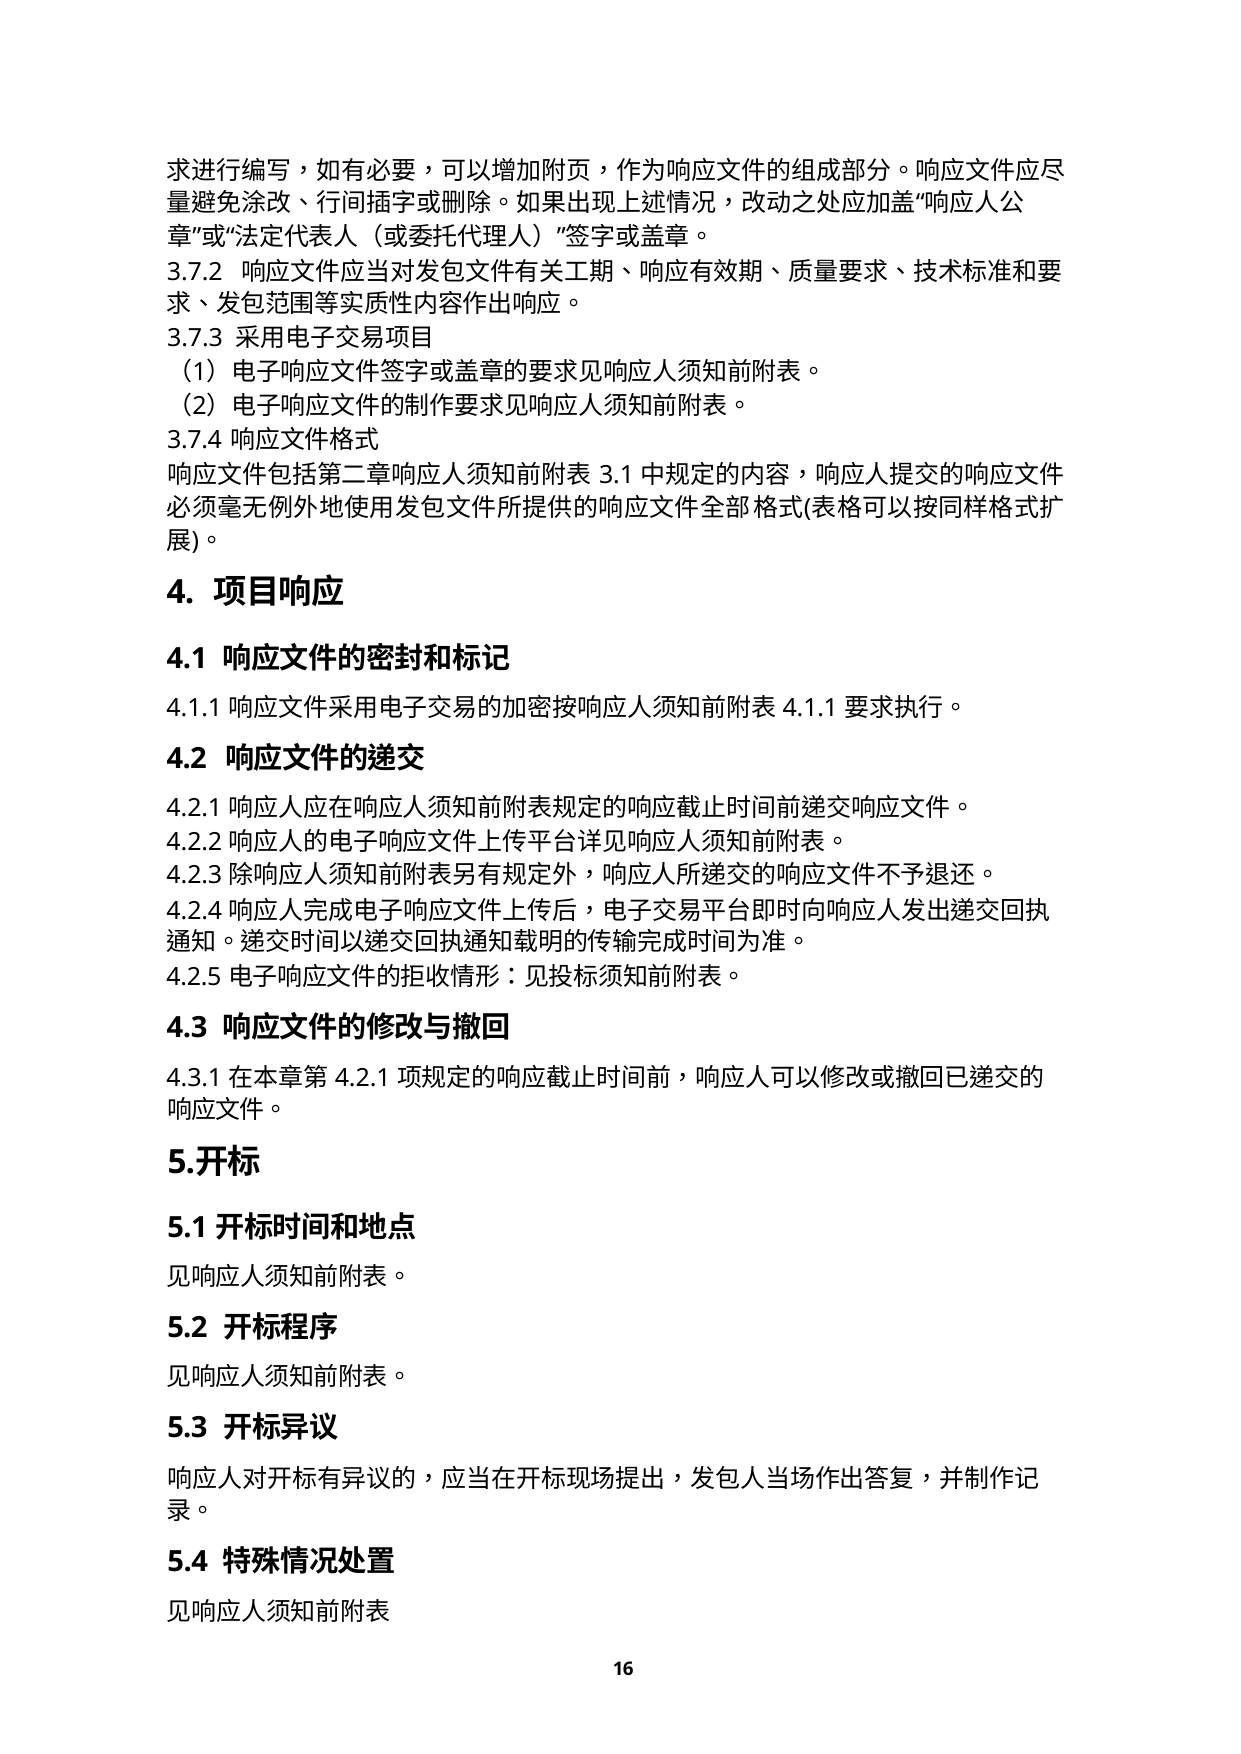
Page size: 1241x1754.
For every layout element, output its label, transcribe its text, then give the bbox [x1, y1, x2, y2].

text 章”或“法定代表人（或委托代理人）”签字或盖章。 [167, 221, 1075, 252]
text 4.2.3 除响应人须知前附表另有规定外，响应人所递交的响应文件不予退还。 [166, 859, 1075, 890]
text 见响应人须知前附表。 [167, 1361, 1075, 1392]
text （2）电子响应文件的制作要求见响应人须知前附表。 [167, 390, 1075, 421]
text 3.7.2 响应文件应当对发包文件有关工期、响应有效期、质量要求、技术标准和要 求、发包范围等实质性内容作出响应。 [166, 255, 1075, 319]
text 4.3.1 在本章第 4.2.1 项规定的响应截止时间前，响应人可以修改或撤回已递交的 响应文件。 [166, 1061, 1075, 1125]
text 4.2.4 响应人完成电子响应文件上传后，电子交易平台即时向响应人发出递交回执 通知。递交时间以递交回执通知载明的传输完成时间为准。 [166, 893, 1059, 958]
text 5.2 开标程序 [167, 1309, 1075, 1345]
text 4.2 响应文件的递交 [166, 739, 1075, 776]
text 4.2.1 响应人应在响应人须知前附表规定的响应截止时间前递交响应文件。 [166, 792, 1075, 823]
text （1）电子响应文件签字或盖章的要求见响应人须知前附表。 [167, 356, 1075, 387]
text 4.1 响应文件的密封和标记 [166, 639, 1075, 676]
text 见响应人须知前附表。 [167, 1261, 1075, 1292]
text 5.开标 [167, 1140, 1075, 1182]
text 见响应人须知前附表 [167, 1595, 1075, 1626]
text 响应文件包括第二章响应人须知前附表 3.1 中规定的内容，响应人提交的响应文件 必须毫无例外地使用发包文件所提供的响应文件全部格式(表格可以按同样格式扩 展)。 [166, 457, 1066, 556]
text 3.7.4 响应文件格式 [167, 423, 1075, 454]
text 4.3 响应文件的修改与撤回 [166, 1009, 1075, 1045]
text 求进行编写，如有必要，可以增加附页，作为响应文件的组成部分。响应文件应尽 量避免涂改、行间插字或删除。如果出现上述情况，改动之处应加盖“响应人公 [166, 154, 1066, 218]
text 3.7.3 采用电子交易项目 [167, 322, 1075, 353]
text 5.3 开标异议 [167, 1409, 1075, 1445]
text 5.4 特殊情况处置 [167, 1543, 1075, 1579]
text 4.2.2 响应人的电子响应文件上传平台详见响应人须知前附表。 [166, 826, 1075, 856]
text 5.1 开标时间和地点 [167, 1209, 1075, 1245]
text 4.2.5 电子响应文件的拒收情形：见投标须知前附表。 [166, 961, 1075, 992]
text 4.1.1 响应文件采用电子交易的加密按响应人须知前附表 4.1.1 要求执行。 [166, 692, 1075, 723]
text 响应人对开标有异议的，应当在开标现场提出，发包人当场作出答复，并制作记 录。 [166, 1461, 1041, 1526]
text 4. 项目响应 [166, 571, 1075, 612]
